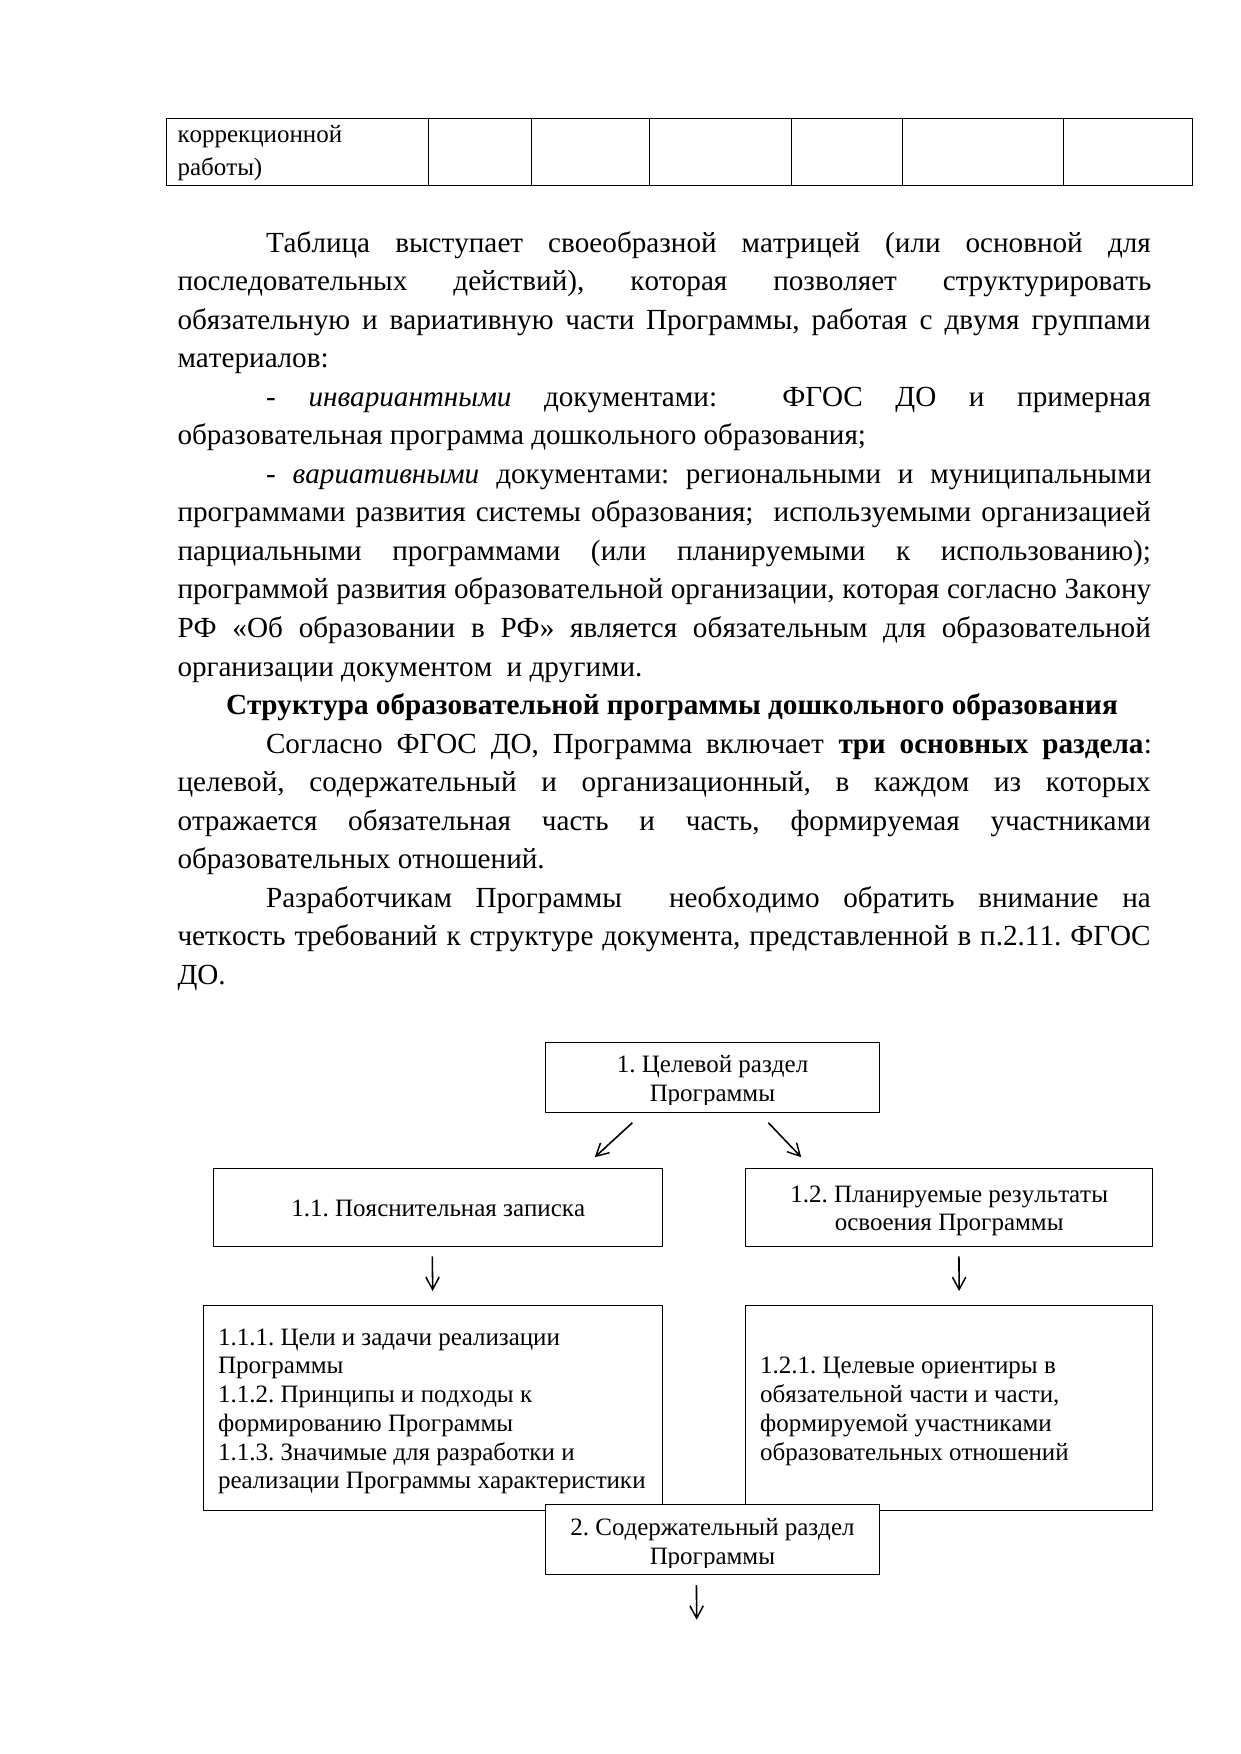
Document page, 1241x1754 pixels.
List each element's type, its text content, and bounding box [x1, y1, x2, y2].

text Структура образовательной программы дошкольного образования [177, 687, 1152, 721]
text Таблица выступает своеобразной матрицей (или основной для последовательных действий), которая позволяет структурировать обязательную и вариативную части Программы, работая с двумя группами материалов: [177, 225, 1152, 374]
text Согласно ФГОС ДО, Программа включает три основных раздела: целевой, содержательный и организационный, в каждом из которых отражается обязательная часть и часть, формируемая участниками образовательных отношений. [177, 726, 1152, 764]
table_cell [650, 119, 791, 185]
text - инвариантными документами: ФГОС ДО и примерная образовательная программа дошкольного образования; [177, 379, 1152, 451]
text - вариативными документами: региональными и муниципальными программами развития системы образования; используемыми организацией парциальными программами (или планируемыми к использованию); программой развития образовательной организации, которая согласно Закону РФ «Об образовании в РФ» является обязательным для образовательной организации документом и другими. [177, 456, 1152, 682]
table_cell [167, 119, 428, 185]
text Разработчикам Программы необходимо обратить внимание на четкость требований к структуре документа, представленной в п.2.11. ФГОС ДО. [177, 880, 1152, 919]
table_cell [903, 119, 1063, 185]
text Согласно ФГОС ДО, Программа включает три основных раздела: целевой, содержательный и организационный, в каждом из которых отражается обязательная часть и часть, формируемая участниками образовательных отношений. [177, 836, 1152, 875]
text Разработчикам Программы необходимо обратить внимание на четкость требований к структуре документа, представленной в п.2.11. ФГОС ДО. [177, 952, 1152, 991]
table_cell [532, 119, 649, 185]
table_cell [1064, 119, 1192, 185]
table_cell [792, 119, 902, 185]
table_cell [429, 119, 531, 185]
